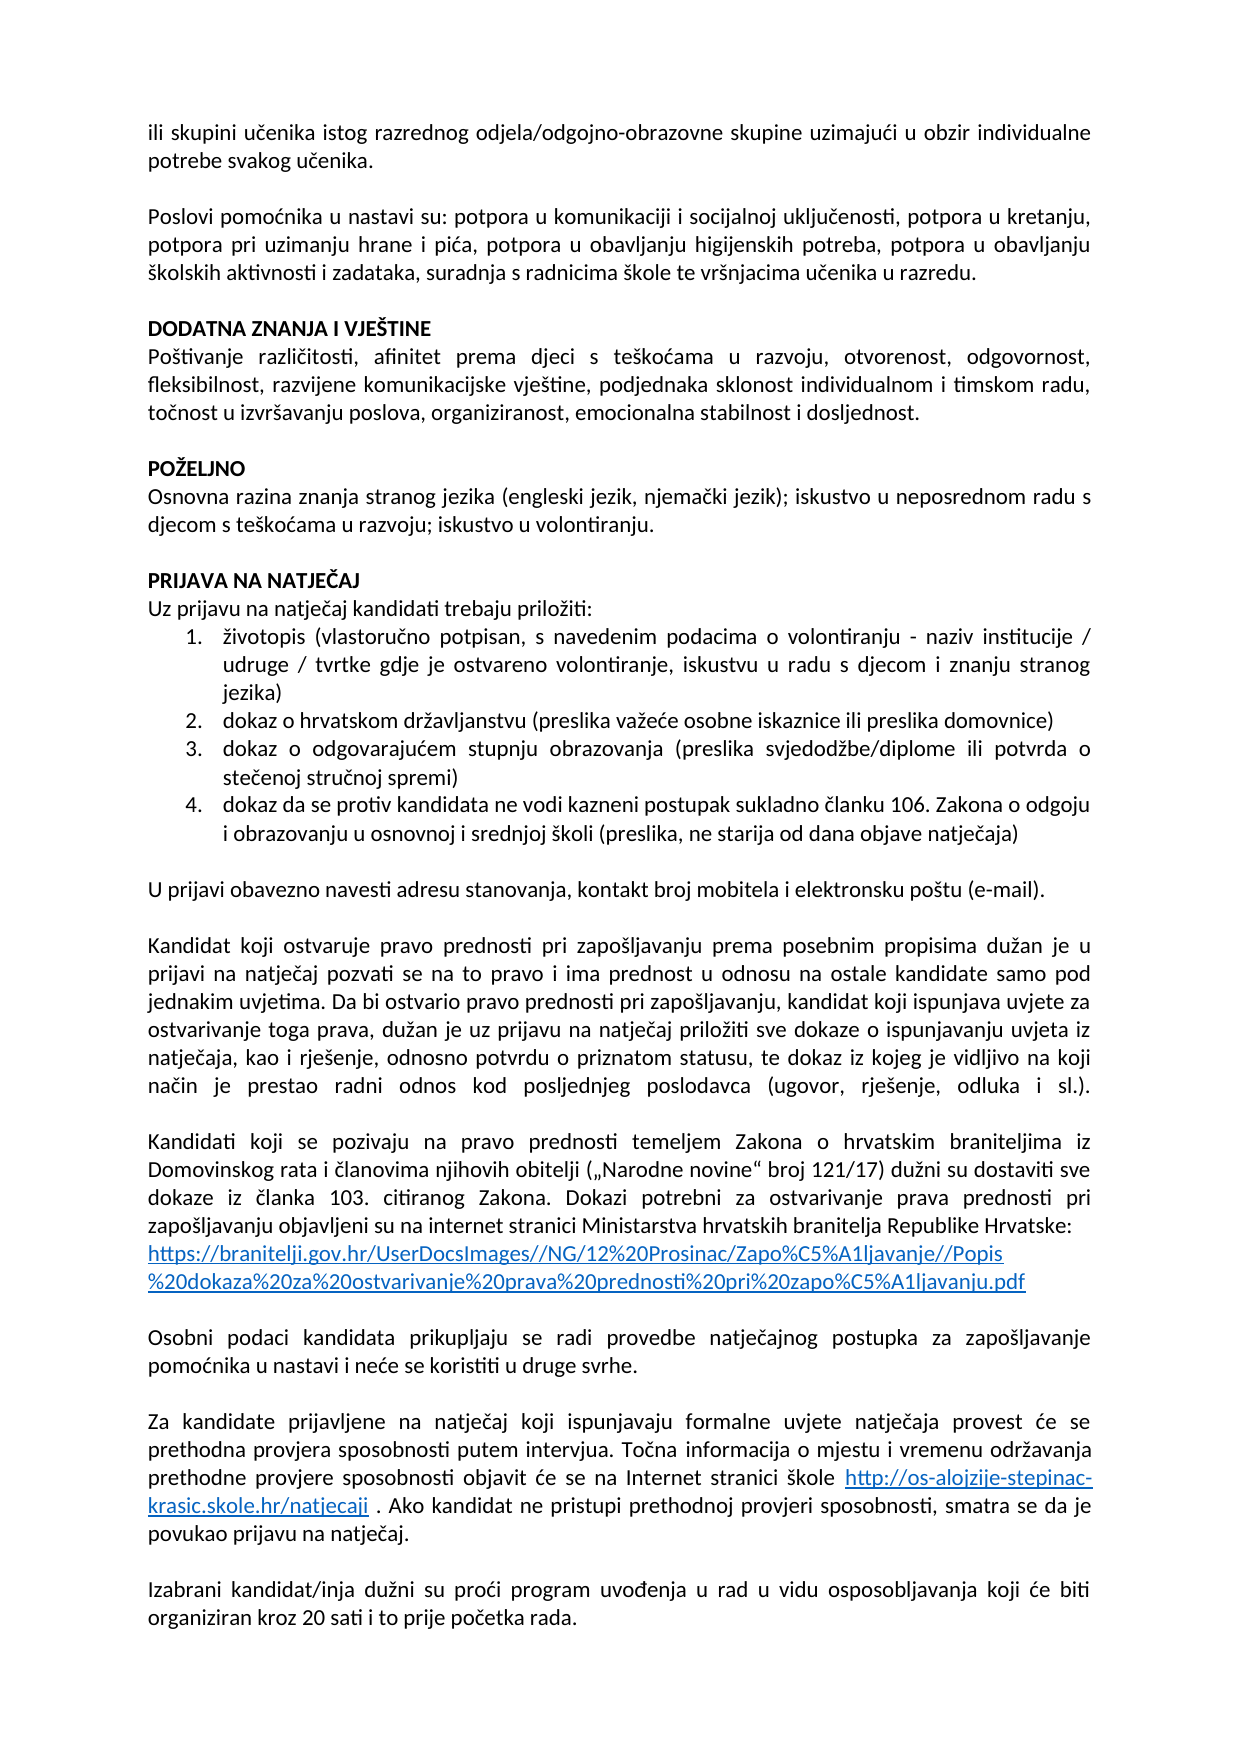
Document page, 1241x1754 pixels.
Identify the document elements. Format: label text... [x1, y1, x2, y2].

list životopis (vlastoručno potpisan, s navedenim podacima o volontiranju - naziv institucije / udruge / tvrtke gdje je ostvareno volontiranje, iskustvu u radu s djecom i znanju stranog jezika) [185, 622, 1092, 707]
text PRIJAVA NA NATJEČAJ [148, 566, 1092, 594]
list dokaz o hrvatskom državljanstvu (preslika važeće osobne iskaznice ili preslika domovnice) [185, 707, 1092, 734]
text POŽELJNO [148, 454, 1092, 482]
text DODATNA ZNANJA I VJEŠTINE [148, 314, 1092, 342]
text Uz prijavu na natječaj kandidati trebaju priložiti: [148, 594, 1092, 622]
list dokaz o odgovarajućem stupnju obrazovanja (preslika svjedodžbe/diplome ili potvrda o stečenoj stručnoj spremi) [185, 734, 1092, 791]
text Osobni podaci kandidata prikupljaju se radi provedbe natječajnog postupka za zapošljavanje pomoćnika u nastavi i neće se koristiti u druge svrhe. [148, 1323, 1092, 1379]
text Poštivanje različitosti, afinitet prema djeci s teškoćama u razvoju, otvorenost, odgovornost, fleksibilnost, razvijene komunikacijske vještine, podjednaka sklonost individualnom i timskom radu, točnost u izvršavanju poslova, organiziranost, emocionalna stabilnost i dosljednost. [148, 342, 1092, 426]
list dokaz da se protiv kandidata ne vodi kazneni postupak sukladno članku 106. Zakona o odgoju i obrazovanju u osnovnoj i srednjoj školi (preslika, ne starija od dana objave natječaja) [185, 791, 1092, 847]
text U prijavi obavezno navesti adresu stanovanja, kontakt broj mobitela i elektronsku poštu (e-mail). [148, 875, 1092, 903]
text Za kandidate prijavljene na natječaj koji ispunjavaju formalne uvjete natječaja provest će se prethodna provjera sposobnosti putem intervjua. Točna informacija o mjestu i vremenu održavanja prethodne provjere sposobnosti objavit će se na Internet stranici škole http://os-alojzije-stepinac-krasic.skole.hr/natjecaji . Ako kandidat ne pristupi prethodnoj provjeri sposobnosti, smatra se da je povukao prijavu na natječaj. [148, 1407, 1092, 1547]
text Izabrani kandidat/inja dužni su proći program uvođenja u rad u vidu osposobljavanja koji će biti organiziran kroz 20 sati i to prije početka rada. [148, 1575, 1092, 1631]
text Osnovna razina znanja stranog jezika (engleski jezik, njemački jezik); iskustvo u neposrednom radu s djecom s teškoćama u razvoju; iskustvo u volontiranju. [148, 482, 1092, 538]
text Kandidat koji ostvaruje pravo prednosti pri zapošljavanju prema posebnim propisima dužan je u prijavi na natječaj pozvati se na to pravo i ima prednost u odnosu na ostale kandidate samo pod jednakim uvjetima. Da bi ostvario pravo prednosti pri zapošljavanju, kandidat koji ispunjava uvjete za ostvarivanje toga prava, dužan je uz prijavu na natječaj priložiti sve dokaze o ispunjavanju uvjeta iz natječaja, kao i rješenje, odnosno potvrdu o priznatom statusu, te dokaz iz kojeg je vidljivo na koji način je prestao radni odnos kod posljednjeg poslodavca (ugovor, rješenje, odluka i sl.). Kandidati koji se pozivaju na pravo prednosti temeljem Zakona o hrvatskim braniteljima iz Domovinskog rata i članovima njihovih obitelji („Narodne novine“ broj 121/17) dužni su dostaviti sve dokaze iz članka 103. citiranog Zakona. Dokazi potrebni za ostvarivanje prava prednosti pri zapošljavanju objavljeni su na internet stranici Ministarstva hrvatskih branitelja Republike Hrvatske: [148, 931, 1092, 1239]
text Poslovi pomoćnika u nastavi su: potpora u komunikaciji i socijalnoj uključenosti, potpora u kretanju, potpora pri uzimanju hrane i pića, potpora u obavljanju higijenskih potreba, potpora u obavljanju školskih aktivnosti i zadataka, suradnja s radnicima škole te vršnjacima učenika u razredu. [148, 202, 1092, 286]
text https://branitelji.gov.hr/UserDocsImages//NG/12%20Prosinac/Zapo%C5%A1ljavanje//Popis%20dokaza%20za%20ostvarivanje%20prava%20prednosti%20pri%20zapo%C5%A1ljavanju.pdf [148, 1239, 1092, 1295]
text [148, 118, 1092, 174]
